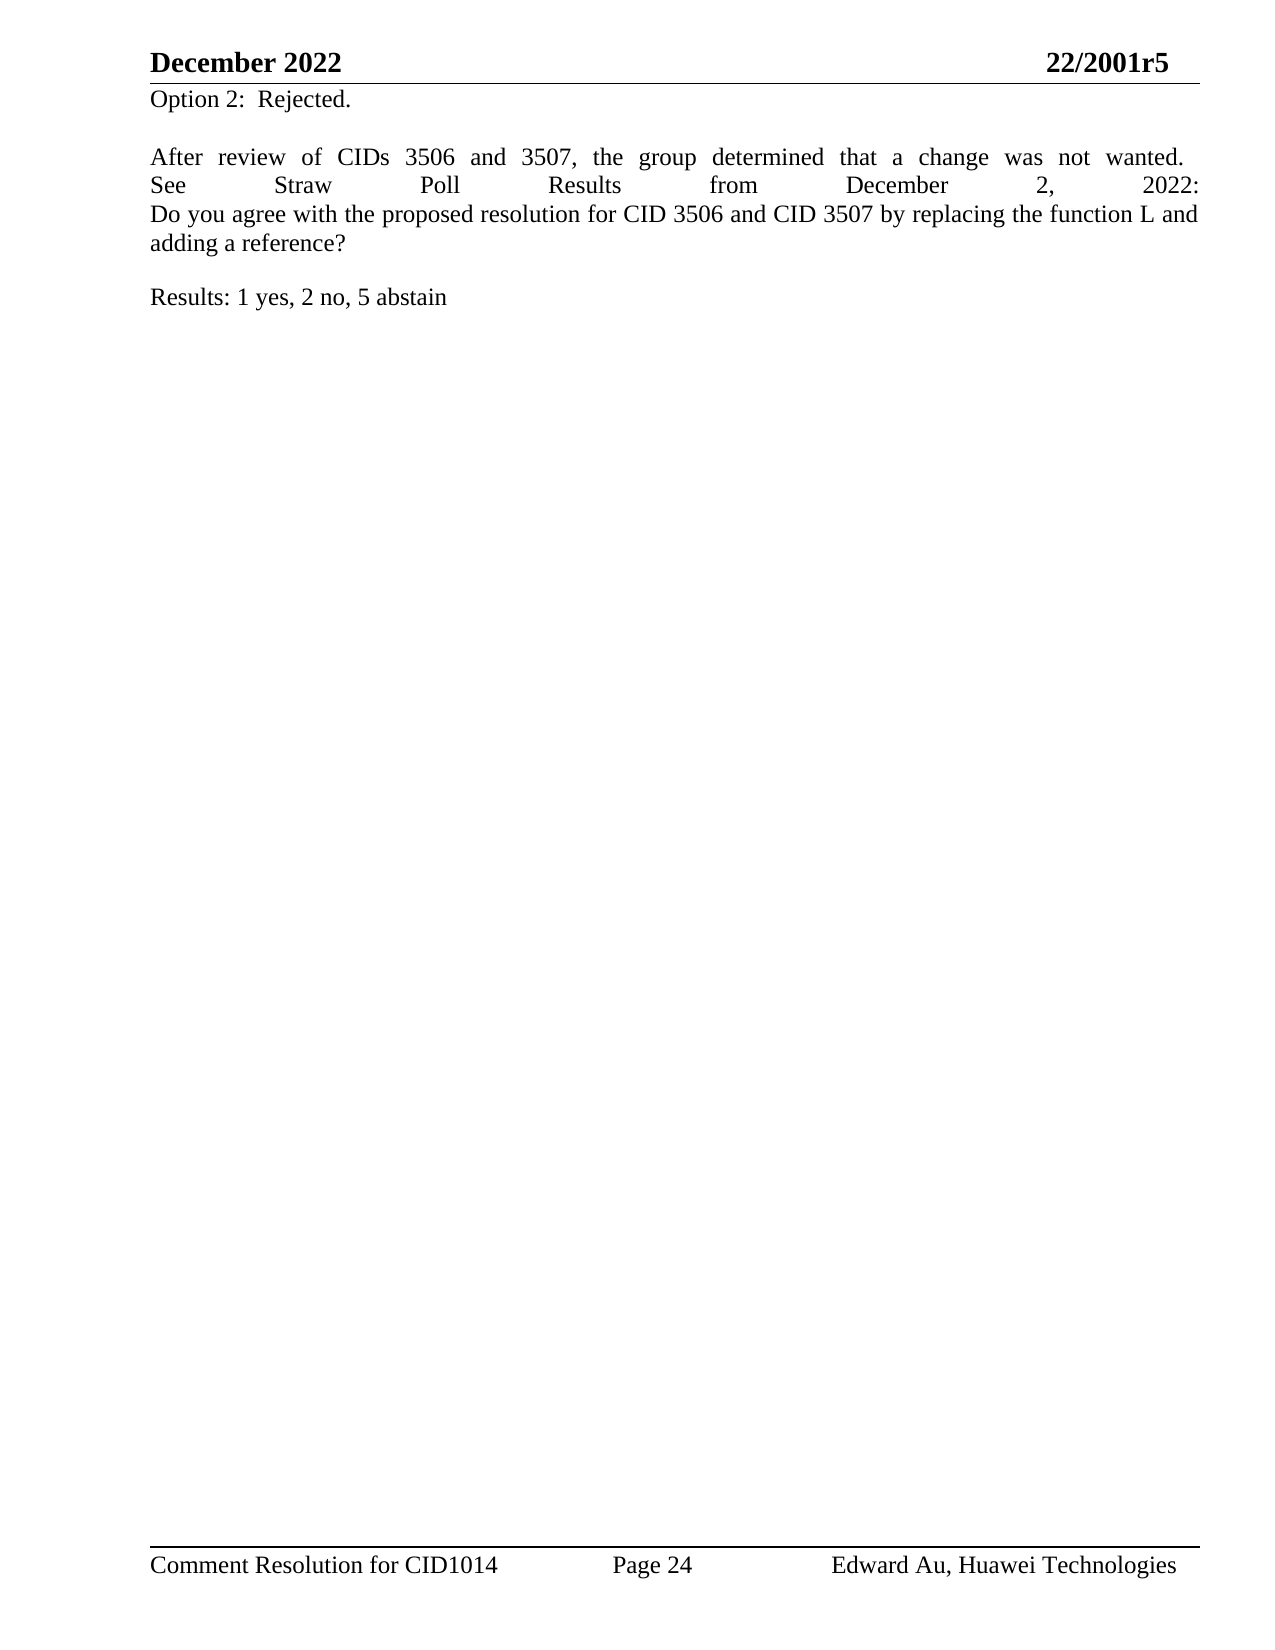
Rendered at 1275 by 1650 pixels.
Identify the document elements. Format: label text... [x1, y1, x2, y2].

text Option 2: Rejected. [150, 84, 1200, 113]
text Results: 1 yes, 2 no, 5 abstain [150, 282, 1200, 311]
text After review of CIDs 3506 and 3507, the group determined that a change was not wanted. See Straw Poll Results from December 2, 2022: Do you agree with the proposed resolution for CID 3506 and CID 3507 by replacing the function L and adding a reference? [150, 142, 1200, 257]
